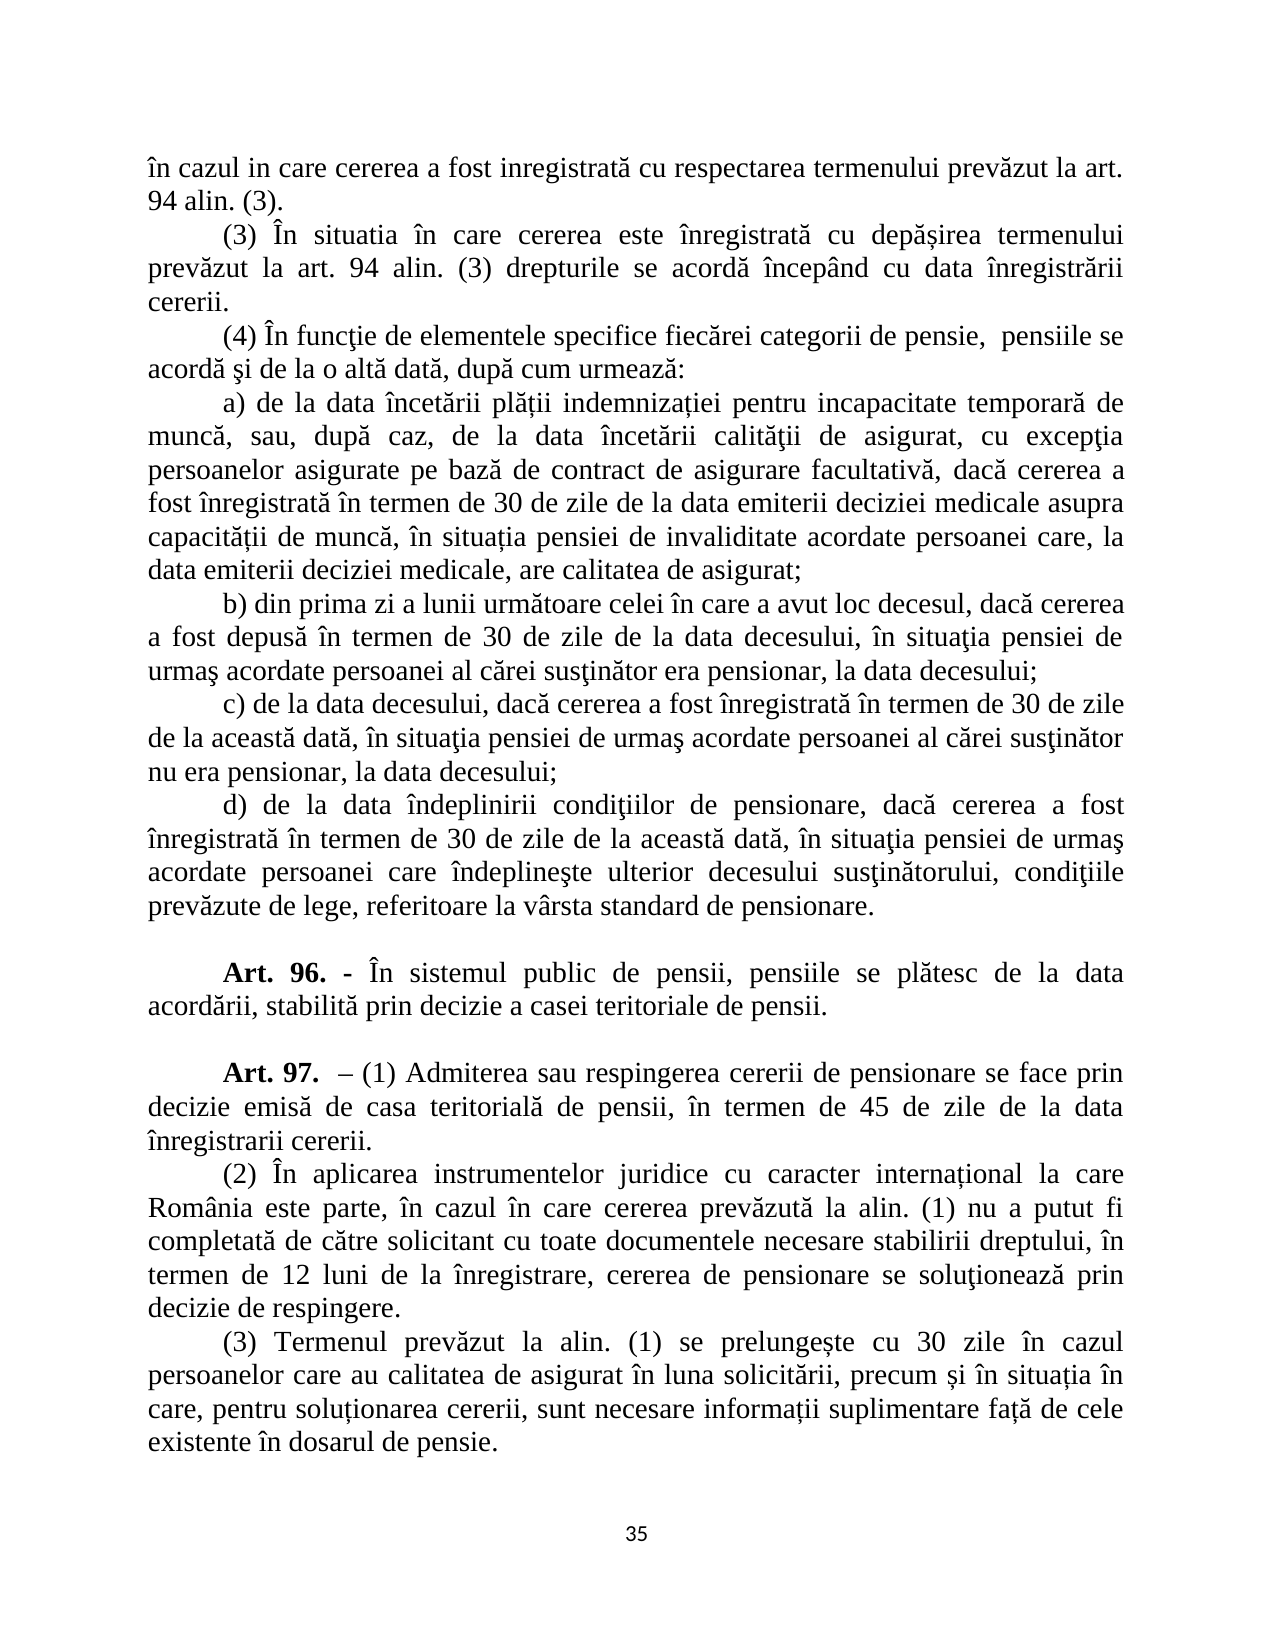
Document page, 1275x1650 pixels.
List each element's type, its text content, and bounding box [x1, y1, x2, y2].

text (3) În situatia în care cererea este înregistrată cu depășirea termenului prevăzut la art. 94 alin. (3) drepturile se acordă începând cu data înregistrării cererii. [148, 217, 1125, 318]
text Art. 96. - În sistemul public de pensii, pensiile se plătesc de la data acordării, stabilită prin decizie a casei teritoriale de pensii. [148, 955, 1125, 1022]
text a) de la data încetării plății indemnizației pentru incapacitate temporară de muncă, sau, după caz, de la data încetării calităţii de asigurat, cu excepţia persoanelor asigurate pe bază de contract de asigurare facultativă, dacă cererea a fost înregistrată în termen de 30 de zile de la data emiterii deciziei medicale asupra capacității de muncă, în situația pensiei de invaliditate acordate persoanei care, la data emiterii deciziei medicale, are calitatea de asigurat; [148, 385, 1125, 586]
text d) de la data îndeplinirii condiţiilor de pensionare, dacă cererea a fost înregistrată în termen de 30 de zile de la această dată, în situaţia pensiei de urmaş acordate persoanei care îndeplineşte ulterior decesului susţinătorului, condiţiile prevăzute de lege, referitoare la vârsta standard de pensionare. [148, 787, 1125, 921]
text c) de la data decesului, dacă cererea a fost înregistrată în termen de 30 de zile de la această dată, în situaţia pensiei de urmaş acordate persoanei al cărei susţinător nu era pensionar, la data decesului; [148, 687, 1125, 787]
text (4) În funcţie de elementele specifice fiecărei categorii de pensie, pensiile se acordă şi de la o altă dată, după cum urmează: [148, 318, 1125, 385]
text (3) Termenul prevăzut la alin. (1) se prelungește cu 30 zile în cazul persoanelor care au calitatea de asigurat în luna solicitării, precum și în situația în care, pentru soluționarea cererii, sunt necesare informații suplimentare față de cele existente în dosarul de pensie. [148, 1324, 1125, 1458]
text b) din prima zi a lunii următoare celei în care a avut loc decesul, dacă cererea a fost depusă în termen de 30 de zile de la data decesului, în situaţia pensiei de urmaş acordate persoanei al cărei susţinător era pensionar, la data decesului; [148, 586, 1125, 687]
text (2) În aplicarea instrumentelor juridice cu caracter internațional la care România este parte, în cazul în care cererea prevăzută la alin. (1) nu a putut fi completată de către solicitant cu toate documentele necesare stabilirii dreptului, în termen de 12 luni de la înregistrare, cererea de pensionare se soluţionează prin decizie de respingere. [148, 1156, 1125, 1324]
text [148, 150, 1125, 217]
text Art. 97. – (1) Admiterea sau respingerea cererii de pensionare se face prin decizie emisă de casa teritorială de pensii, în termen de 45 de zile de la data înregistrarii cererii. [148, 1056, 1125, 1156]
